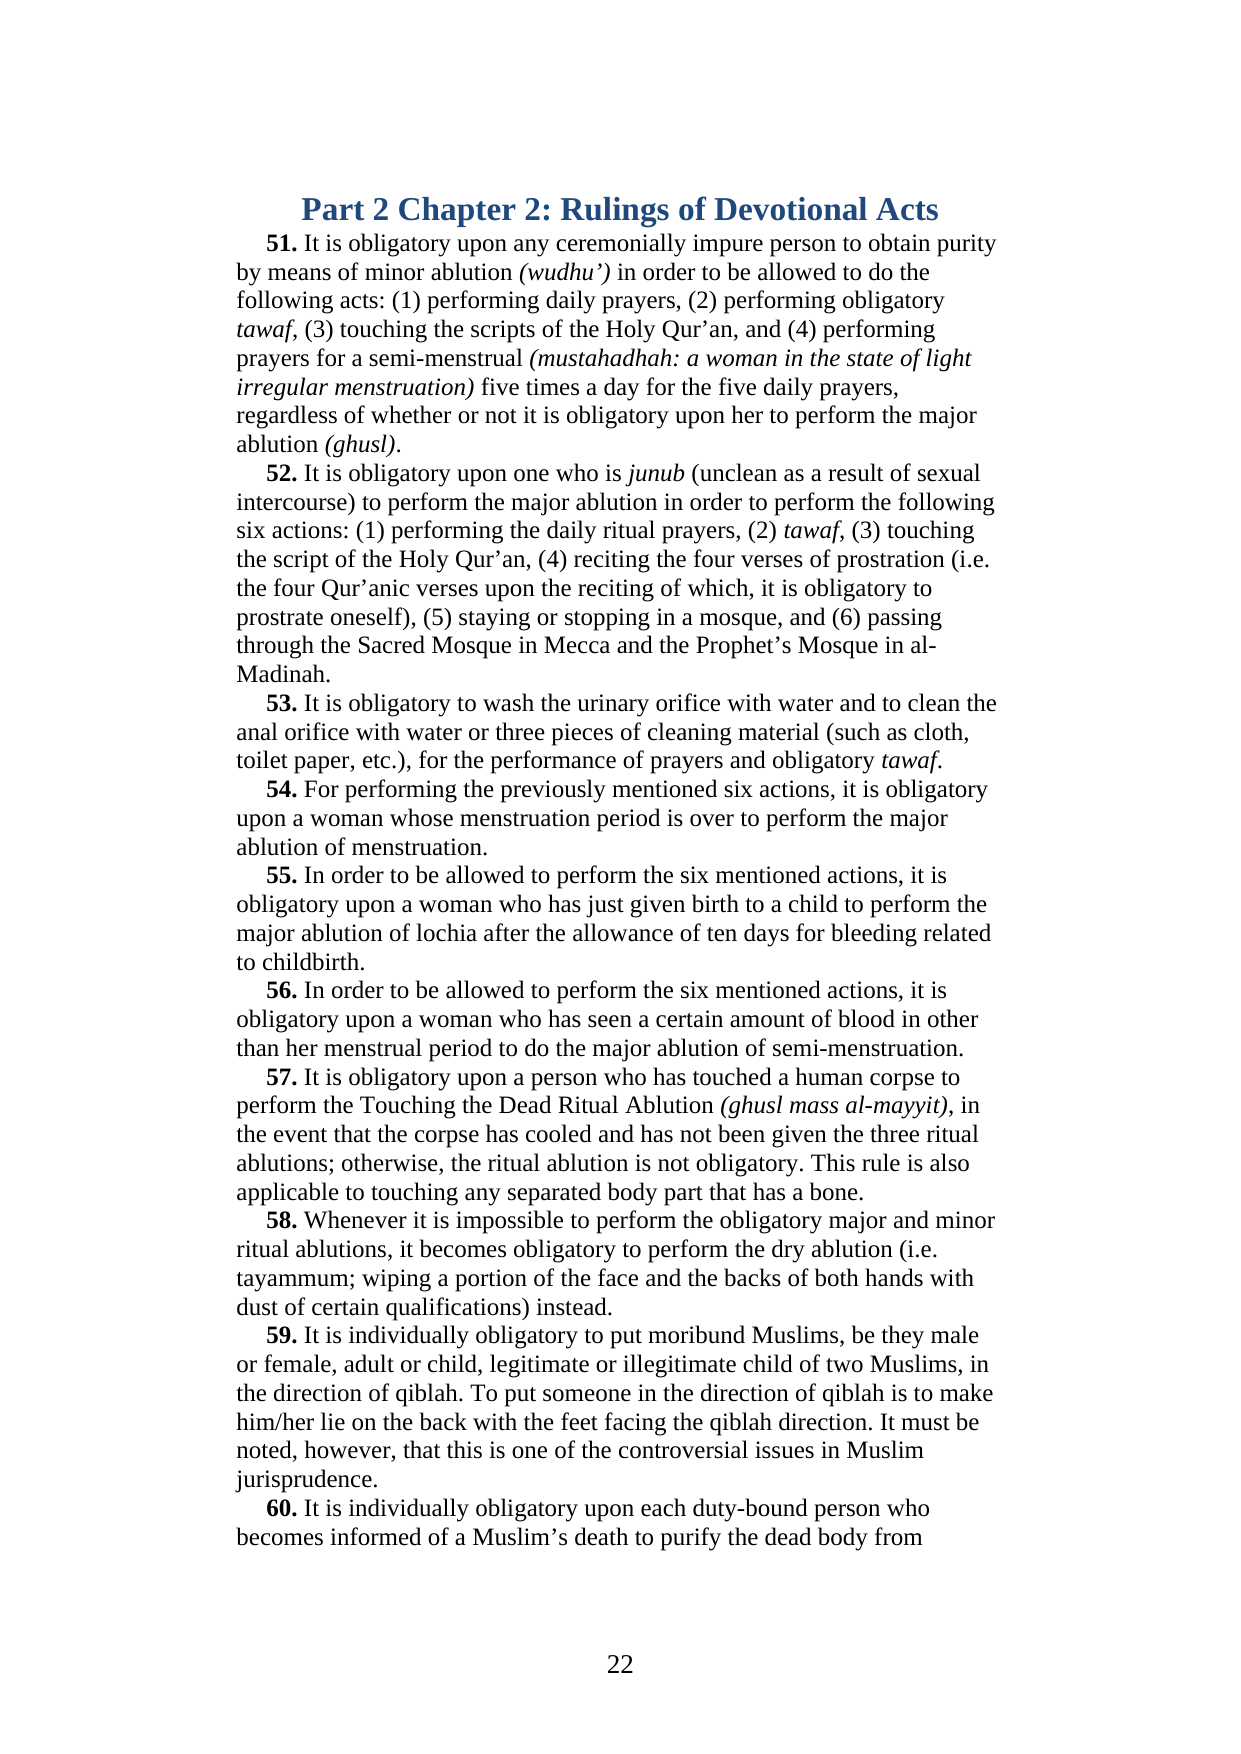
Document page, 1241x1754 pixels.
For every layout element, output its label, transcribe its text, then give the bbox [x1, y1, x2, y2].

text 57. It is obligatory upon a person who has touched a human corpse to perform the Touching the Dead Ritual Ablution (ghusl mass al-mayyit), in the event that the corpse has cooled and has not been given the three ritual ablutions; otherwise, the ritual ablution is not obligatory. This rule is also applicable to touching any separated body part that has a bone. [236, 1062, 1004, 1206]
text 52. It is obligatory upon one who is junub (unclean as a result of sexual intercourse) to perform the major ablution in order to perform the following six actions: (1) performing the daily ritual prayers, (2) tawaf, (3) touching the script of the Holy Qur’an, (4) reciting the four verses of prostration (i.e. the four Qur’anic verses upon the reciting of which, it is obligatory to prostrate oneself), (5) staying or stopping in a mosque, and (6) passing through the Sacred Mosque in Mecca and the Prophet’s Mosque in al-Madinah. [236, 458, 1004, 688]
text 56. In order to be allowed to perform the six mentioned actions, it is obligatory upon a woman who has seen a certain amount of blood in other than her menstrual period to do the major ablution of semi-menstruation. [236, 976, 1004, 1062]
text 58. Whenever it is impossible to perform the obligatory major and minor ritual ablutions, it becomes obligatory to perform the dry ablution (i.e. tayammum; wiping a portion of the face and the backs of both hands with dust of certain qualifications) instead. [236, 1206, 1004, 1321]
text 59. It is individually obligatory to put moribund Muslims, be they male or female, adult or child, legitimate or illegitimate child of two Muslims, in the direction of qiblah. To put someone in the direction of qiblah is to make him/her lie on the back with the feet facing the qiblah direction. It must be noted, however, that this is one of the controversial issues in Muslim jurisprudence. [236, 1321, 1004, 1493]
text 51. It is obligatory upon any ceremonially impure person to obtain purity by means of minor ablution (wudhu’) in order to be allowed to do the following acts: (1) performing daily prayers, (2) performing obligatory tawaf, (3) touching the scripts of the Holy Qur’an, and (4) performing prayers for a semi-menstrual (mustahadhah: a woman in the state of light irregular menstruation) five times a day for the five daily prayers, regardless of whether or not it is obligatory upon her to perform the major ablution (ghusl). [236, 228, 1004, 458]
text 54. For performing the previously mentioned six actions, it is obligatory upon a woman whose menstruation period is over to perform the major ablution of menstruation. [236, 774, 1004, 861]
text 53. It is obligatory to wash the urinary orifice with water and to clean the anal orifice with water or three pieces of cleaning material (such as cloth, toilet paper, etc.), for the performance of prayers and obligatory tawaf. [236, 688, 1004, 774]
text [236, 1493, 1004, 1551]
subtitle Part 2 Chapter 2: Rulings of Devotional Acts [236, 190, 1004, 228]
text 55. In order to be allowed to perform the six mentioned actions, it is obligatory upon a woman who has just given birth to a child to perform the major ablution of lochia after the allowance of ten days for bleeding related to childbirth. [236, 861, 1004, 976]
